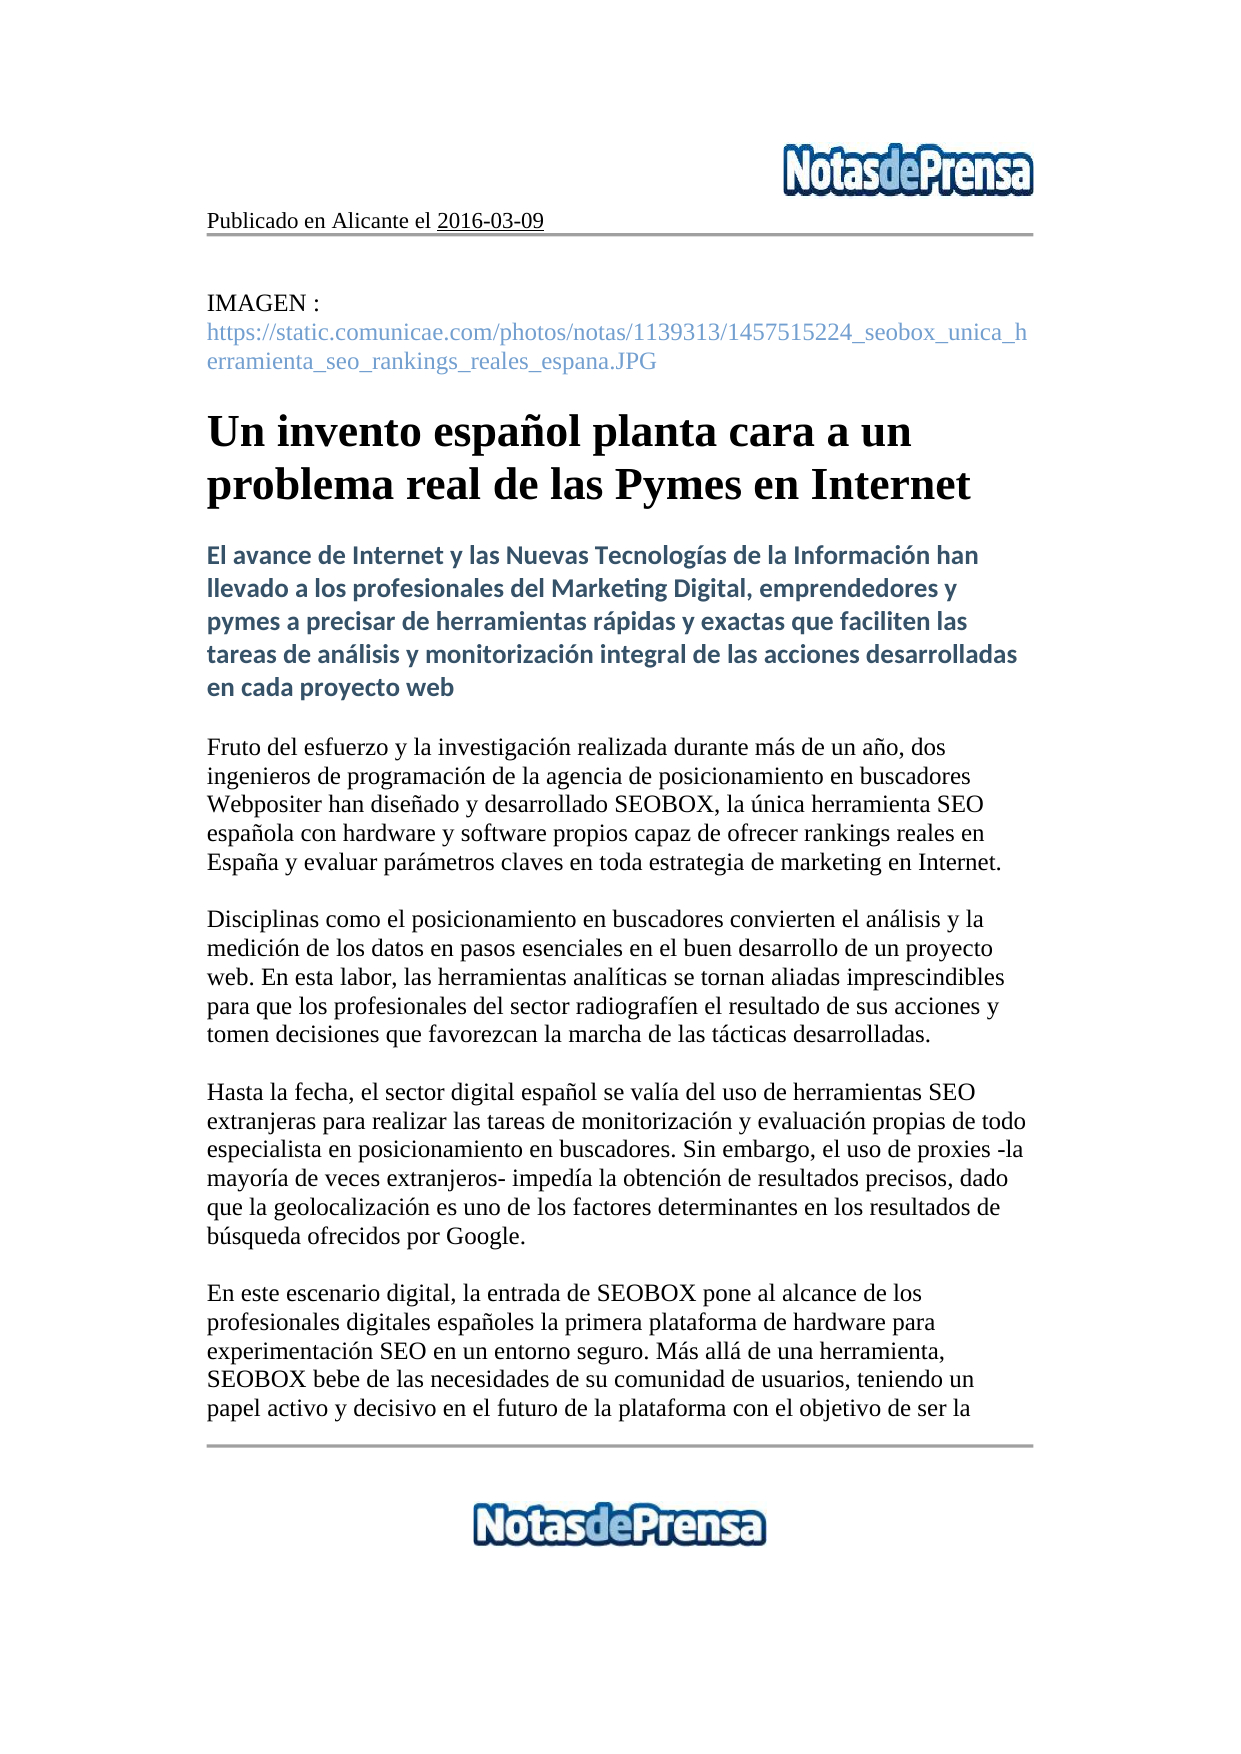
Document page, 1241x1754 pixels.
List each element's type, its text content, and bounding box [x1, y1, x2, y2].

subtitle El avance de Internet y las Nuevas Tecnologías de la Información han llevado a los profesionales del Marketing Digital, emprendedores y pymes a precisar de herramientas rápidas y exactas que faciliten las tareas de análisis y monitorización integral de las acciones desarrolladas en cada proyecto web [207, 538, 1033, 703]
picture [473, 1501, 767, 1548]
subtitle Un invento español planta cara a un problema real de las Pymes en Internet [207, 404, 1033, 509]
picture [783, 142, 1034, 199]
text IMAGEN : https://static.comunicae.com/photos/notas/1139313/1457515224_seobox_unica_herramienta_seo_rankings_reales_espana.JPG [207, 288, 1033, 374]
